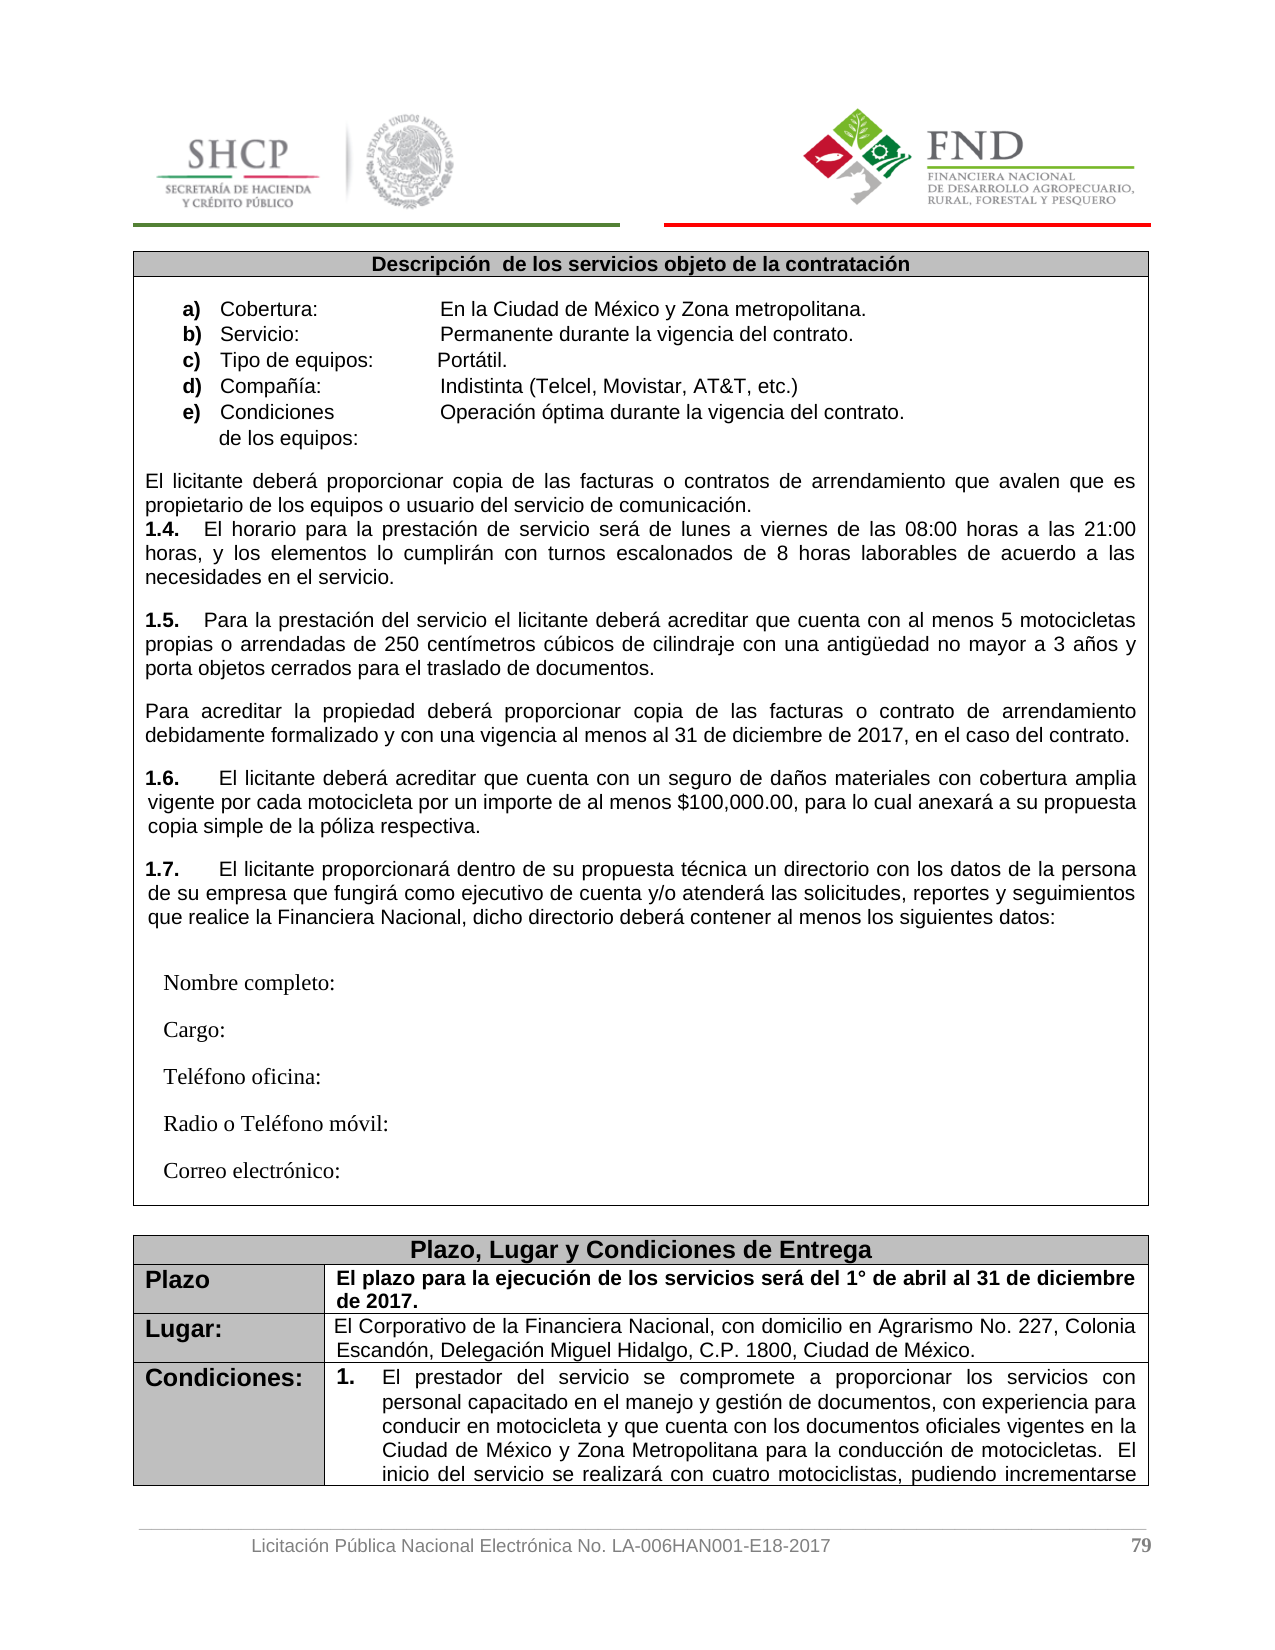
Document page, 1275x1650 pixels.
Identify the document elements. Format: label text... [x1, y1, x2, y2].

table_cell Lugar: [134, 1314, 324, 1362]
table_header Plazo, Lugar y Condiciones de Entrega [134, 1236, 1148, 1264]
table_cell Plazo [134, 1265, 324, 1313]
picture [144, 103, 463, 223]
table_cell Condiciones: [134, 1363, 324, 1485]
table_header Descripción de los servicios objeto de la contratación [134, 252, 1148, 276]
picture [796, 103, 1141, 212]
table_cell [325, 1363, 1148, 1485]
table_cell El plazo para la ejecución de los servicios será del 1° de abril al 31 de diciembre de 2017. [325, 1265, 1148, 1313]
table_cell El Corporativo de la Financiera Nacional, con domicilio en Agrarismo No. 227, Colonia Escandón, Delegación Miguel Hidalgo, C.P. 1800, Ciudad de México. [325, 1314, 1148, 1362]
